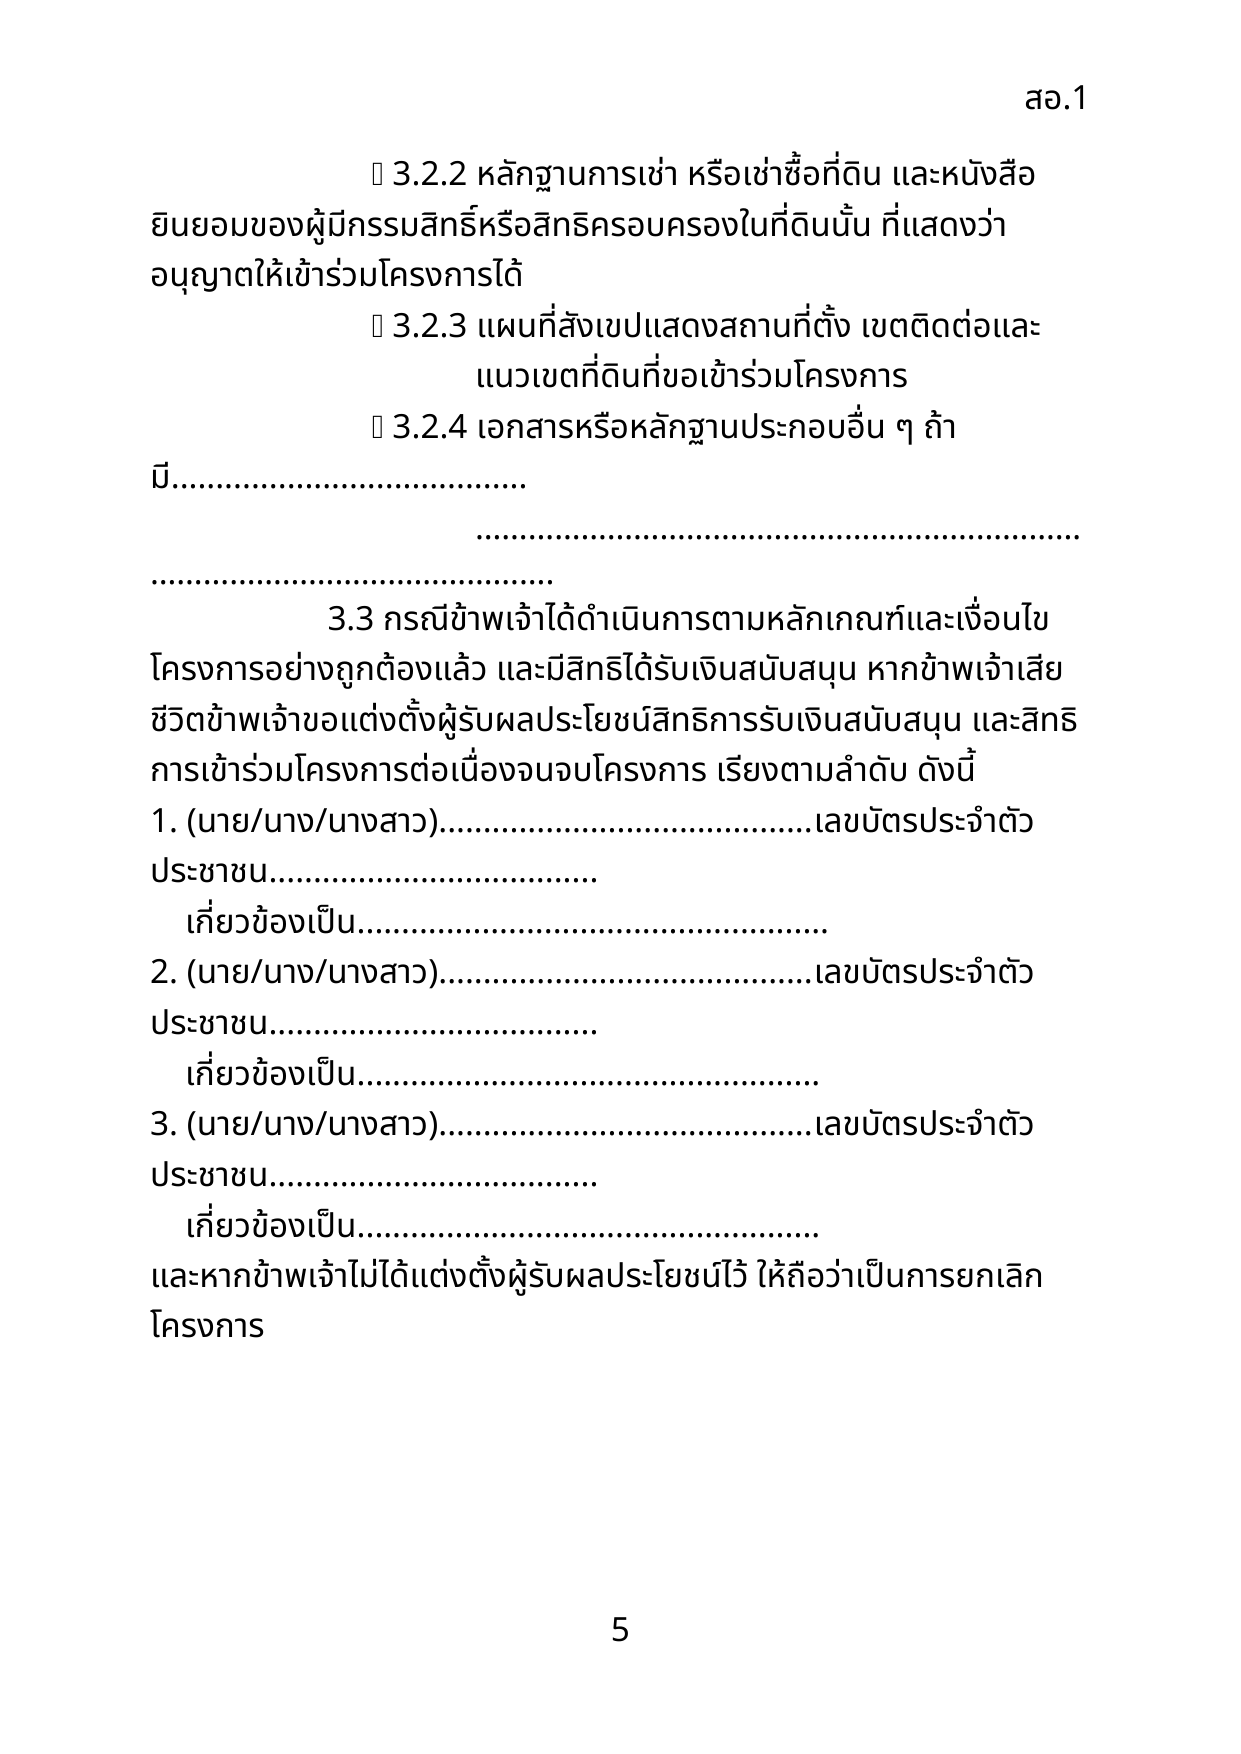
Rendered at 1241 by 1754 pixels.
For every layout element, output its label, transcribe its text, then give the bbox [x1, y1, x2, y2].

text ……………………………………………………………………………………………………. [150, 504, 1090, 594]
text 3. (นาย/นาง/นางสาว)..........................................เลขบัตรประจำตัวประชาชน..................................... [150, 1100, 1090, 1201]
text 3.3 กรณีข้าพเจ้าได้ดำเนินการตามหลักเกณฑ์และเงื่อนไขโครงการอย่างถูกต้องแล้ว และมีสิทธิได้รับเงินสนับสนุน หากข้าพเจ้าเสียชีวิตข้าพเจ้าขอแต่งตั้งผู้รับผลประโยชน์สิทธิการรับเงินสนับสนุน และสิทธิการเข้าร่วมโครงการต่อเนื่องจนจบโครงการ เรียงตามลำดับ ดังนี้ [150, 594, 1090, 796]
text 2. (นาย/นาง/นางสาว)..........................................เลขบัตรประจำตัวประชาชน..................................... [150, 948, 1090, 1049]
text เกี่ยวข้องเป็น..................................................... [150, 898, 1090, 948]
text และหากข้าพเจ้าไม่ได้แต่งตั้งผู้รับผลประโยชน์ไว้ ให้ถือว่าเป็นการยกเลิกโครงการ [150, 1252, 1090, 1353]
text 1. (นาย/นาง/นางสาว)..........................................เลขบัตรประจำตัวประชาชน..................................... [150, 796, 1090, 898]
text 3.2.4 เอกสารหรือหลักฐานประกอบอื่น ๆ ถ้ามี........................................ [150, 402, 1090, 504]
text 3.2.2 หลักฐานการเช่า หรือเช่าซื้อที่ดิน และหนังสือยินยอมของผู้มีกรรมสิทธิ์หรือสิทธิครอบครองในที่ดินนั้น ที่แสดงว่าอนุญาตให้เข้าร่วมโครงการได้ [150, 150, 1090, 301]
text เกี่ยวข้องเป็น.................................................... [150, 1201, 1090, 1252]
text เกี่ยวข้องเป็น.................................................... [150, 1049, 1090, 1100]
text 3.2.3 แผนที่สังเขปแสดงสถานที่ตั้ง เขตติดต่อและแนวเขตที่ดินที่ขอเข้าร่วมโครงการ [372, 301, 1090, 402]
